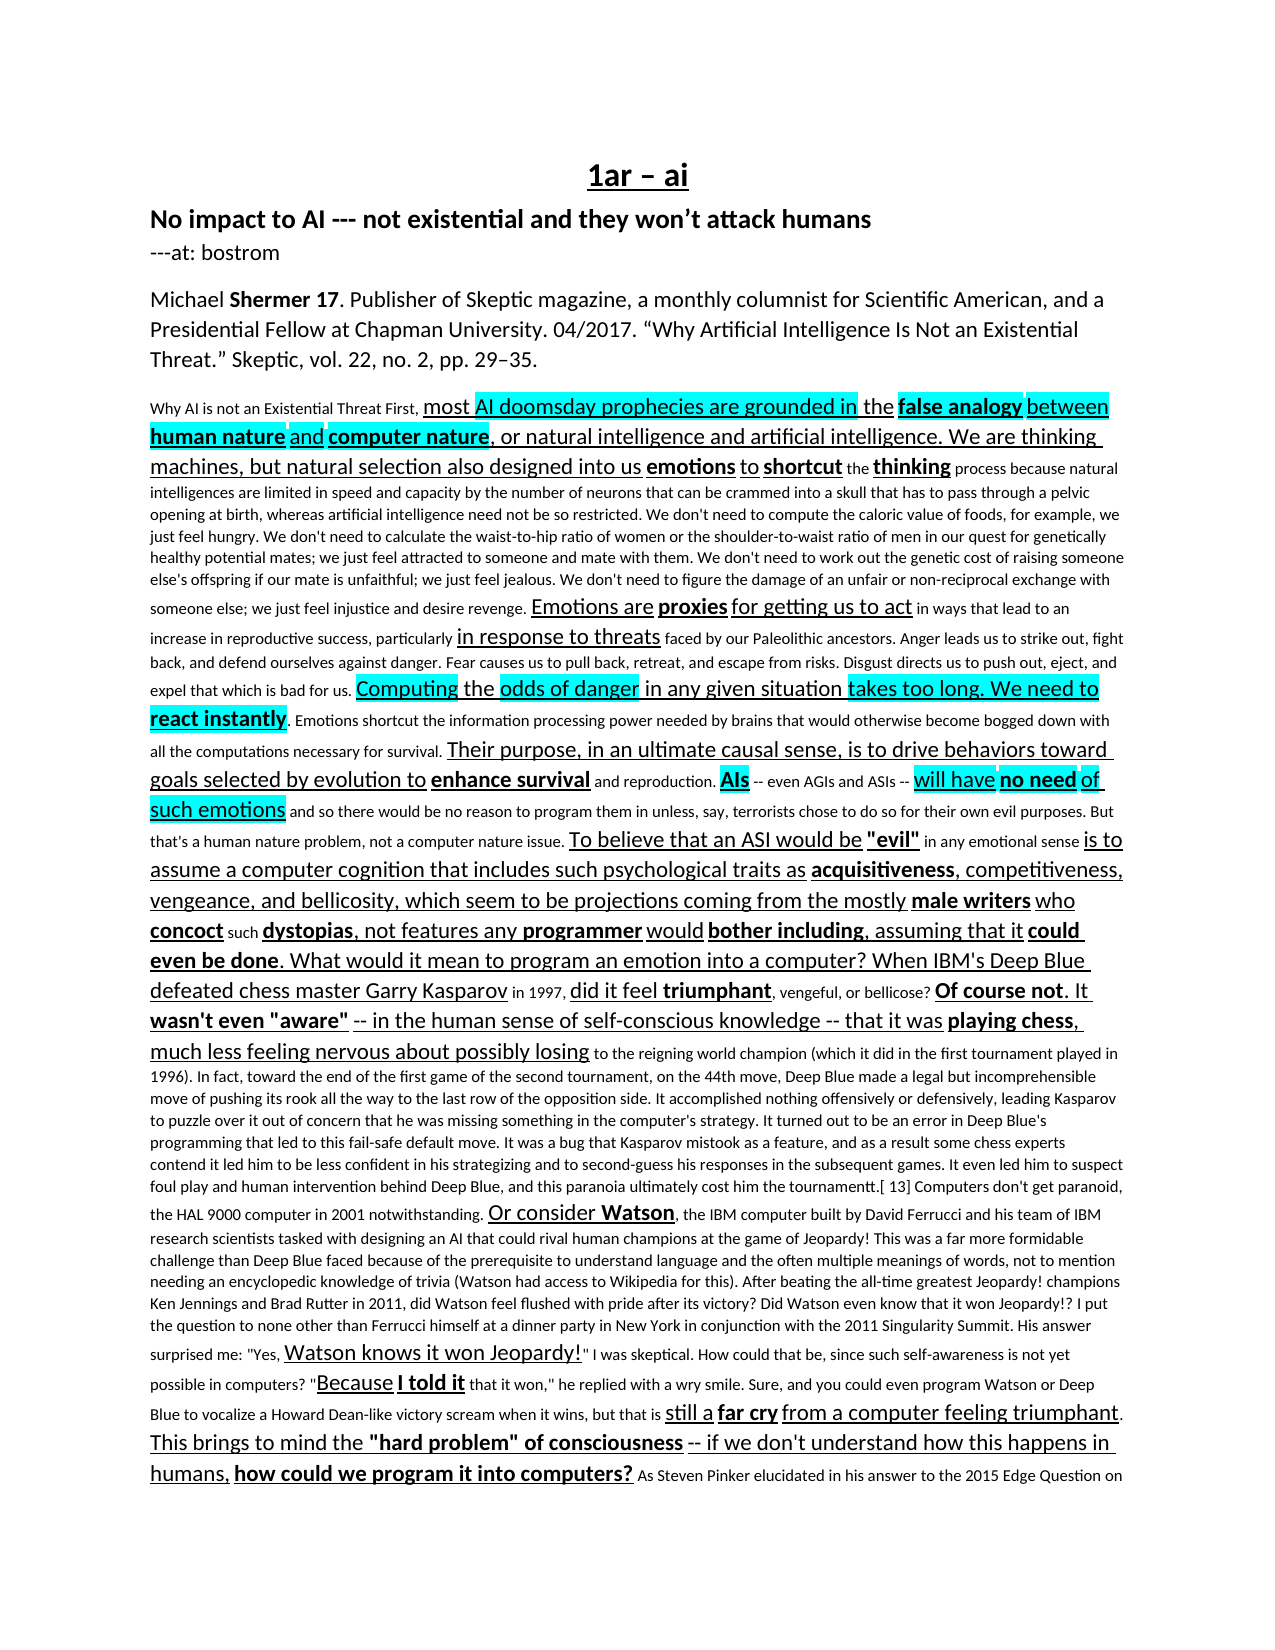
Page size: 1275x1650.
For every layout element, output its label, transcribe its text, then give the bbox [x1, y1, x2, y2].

text Michael Shermer 17. Publisher of Skeptic magazine, a monthly columnist for Scientific American, and a Presidential Fellow at Chapman University. 04/2017. “Why Artificial Intelligence Is Not an Existential Threat.” Skeptic, vol. 22, no. 2, pp. 29–35. [150, 285, 1125, 373]
subtitle No impact to AI --- not existential and they won’t attack humans [150, 202, 1125, 235]
subtitle 1ar – ai [150, 154, 1125, 195]
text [150, 392, 1125, 1487]
text ---at: bostrom [150, 238, 1125, 266]
